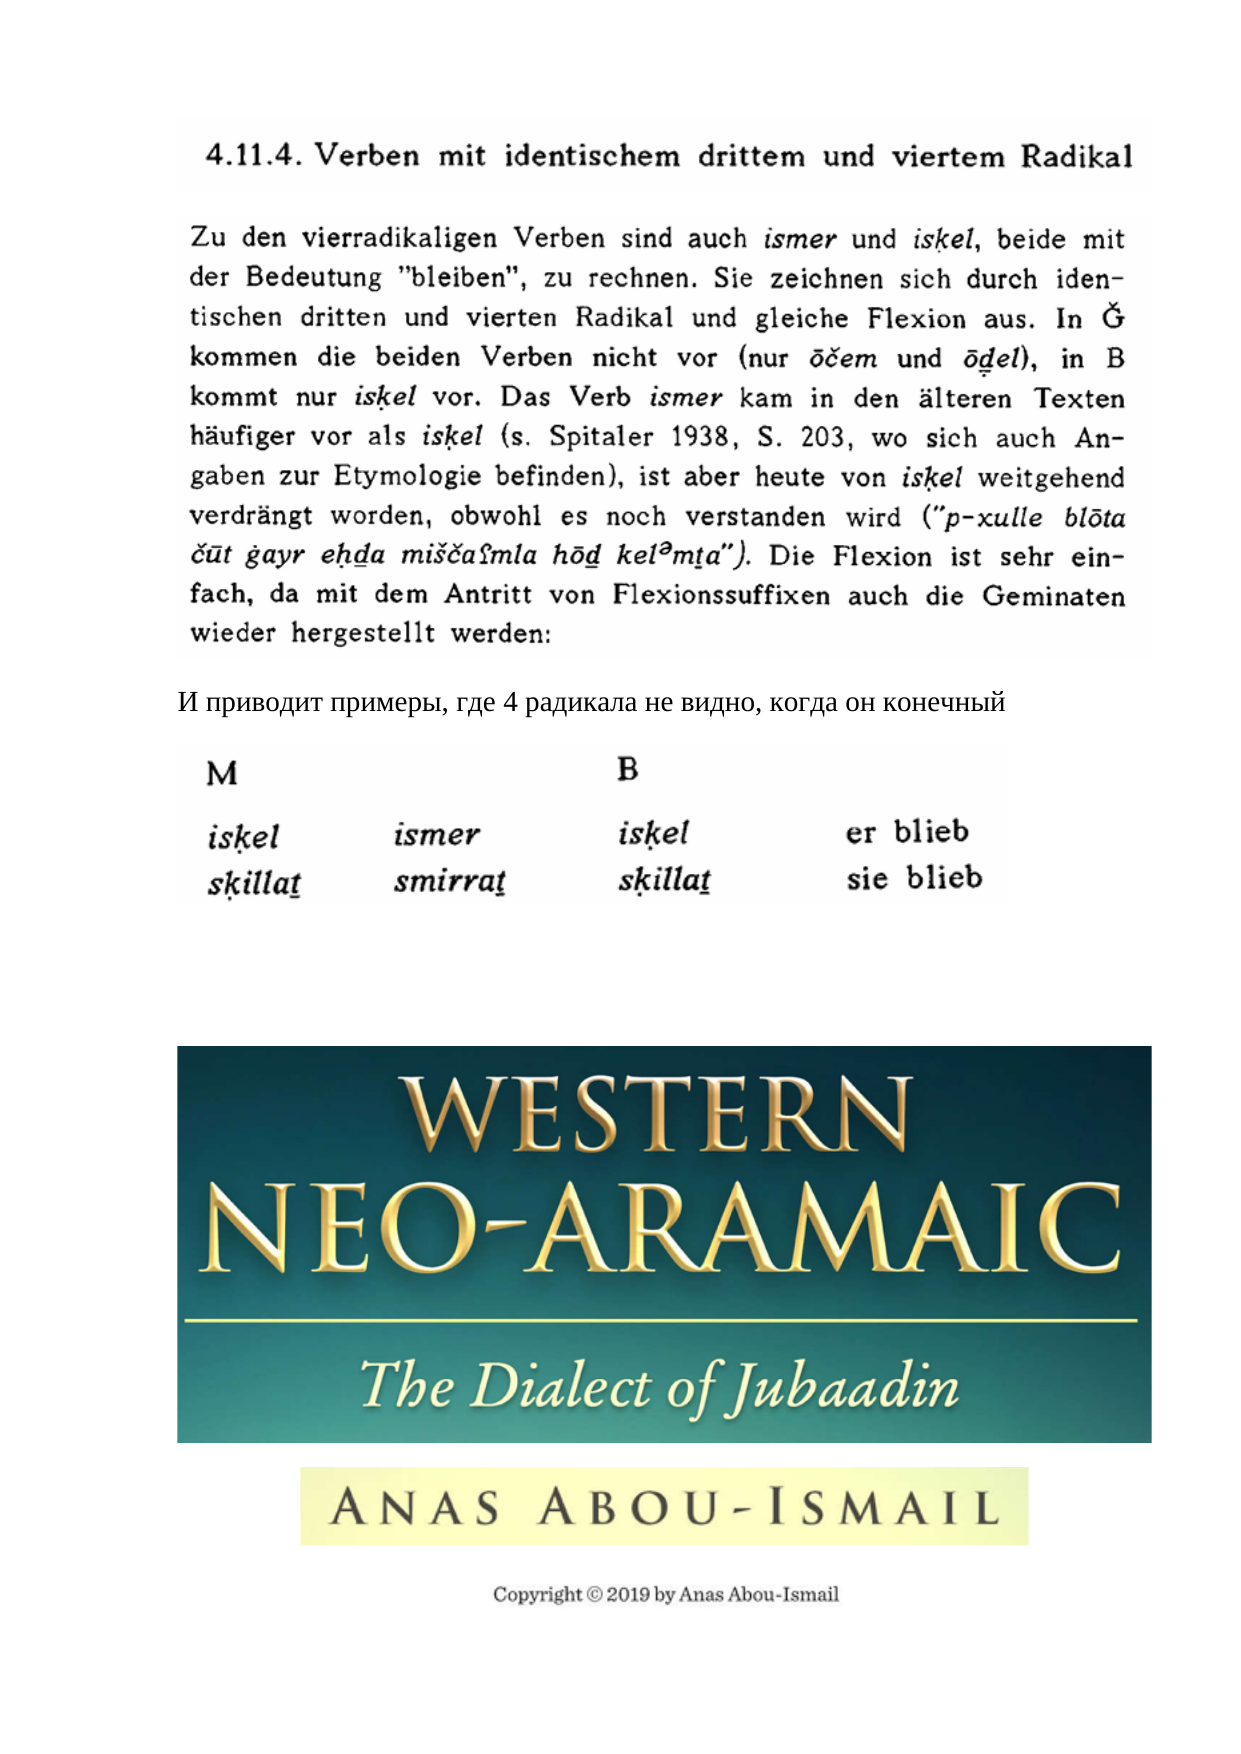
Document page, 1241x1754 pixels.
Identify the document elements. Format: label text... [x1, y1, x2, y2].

picture [177, 1046, 1152, 1443]
picture [300, 1467, 1029, 1545]
picture [177, 743, 1009, 903]
picture [476, 1569, 852, 1618]
picture [177, 216, 1152, 659]
text И приводит примеры, где 4 радикала не видно, когда он конечный [177, 684, 1152, 717]
picture [177, 118, 1152, 191]
